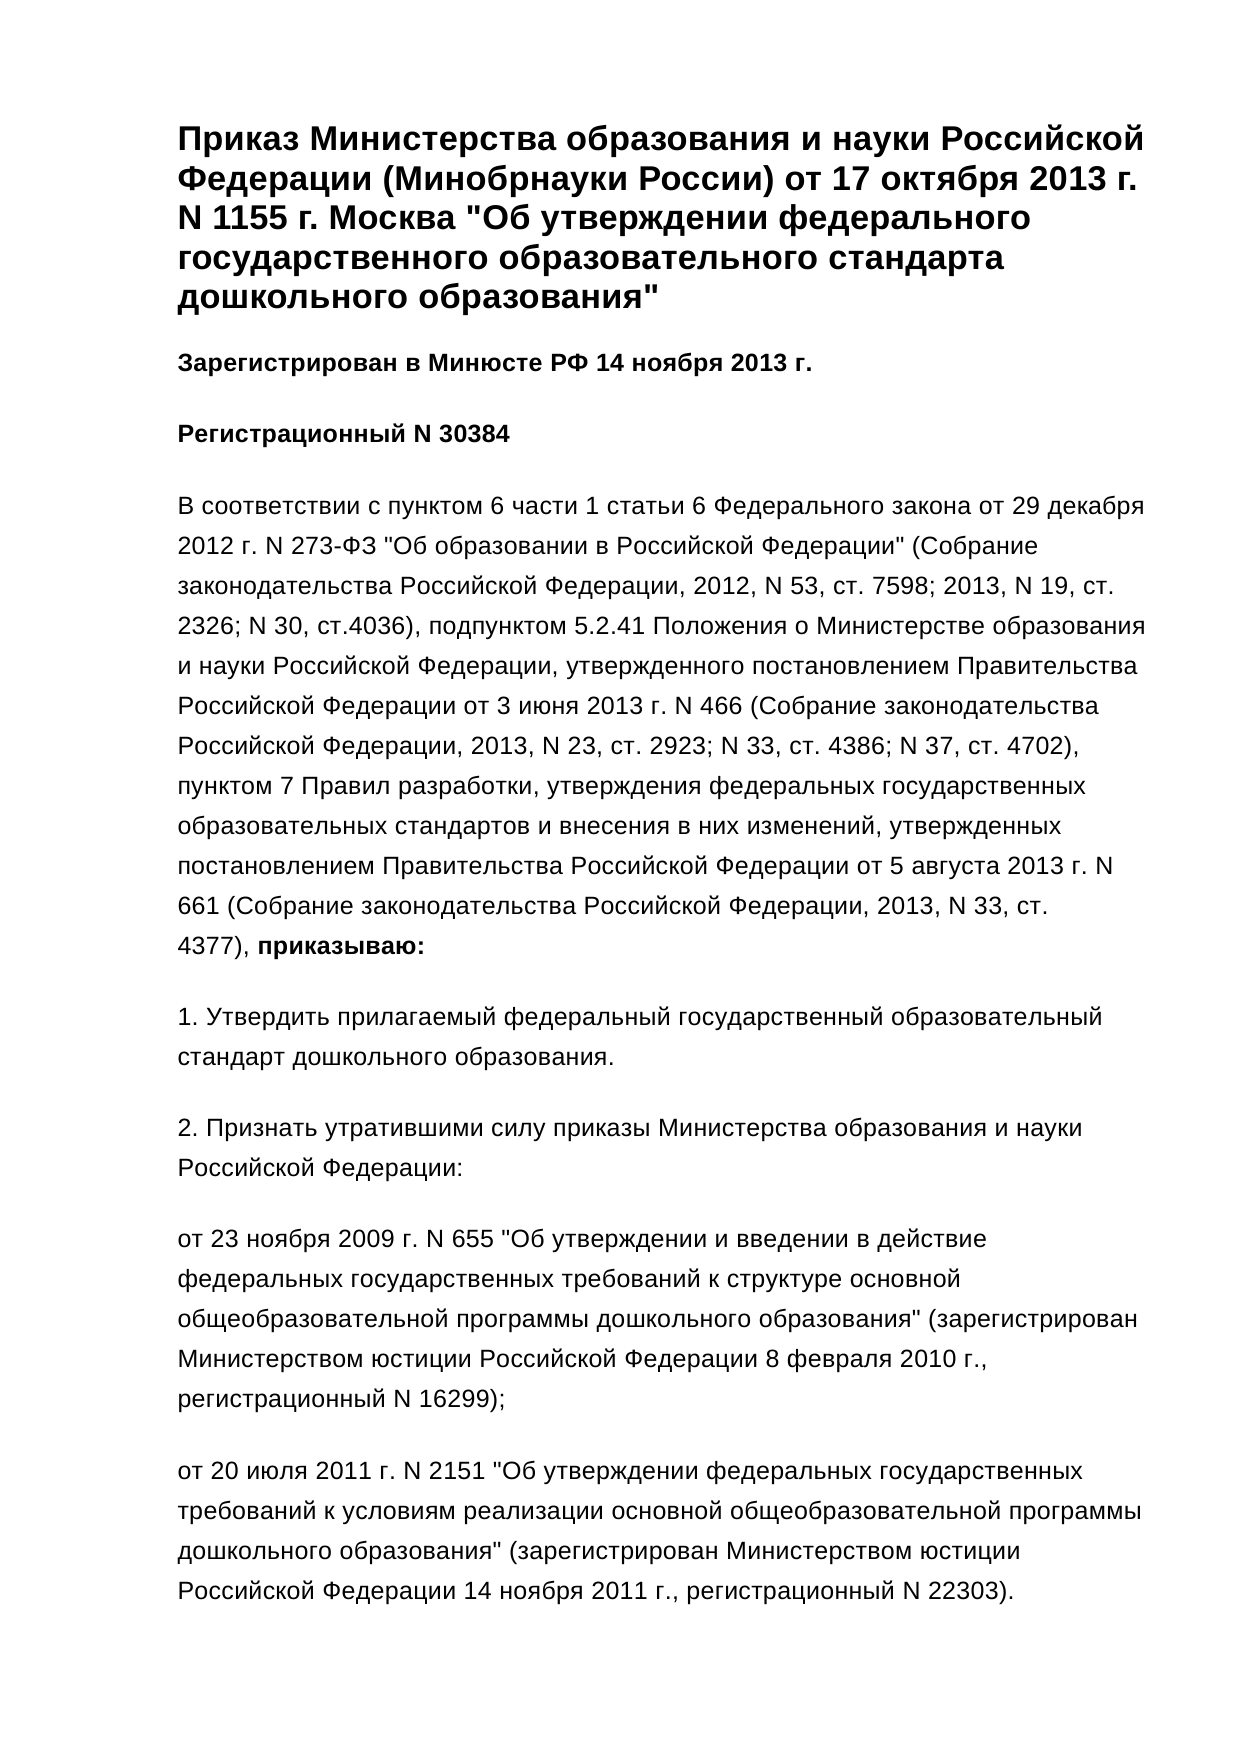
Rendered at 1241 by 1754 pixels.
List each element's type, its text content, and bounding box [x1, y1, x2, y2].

text Регистрационный N 30384 [177, 408, 1152, 448]
text Приказ Министерства образования и науки Российской Федерации (Минобрнауки России) от 17 октября 2013 г. N 1155 г. Москва "Об утверждении федерального государственного образовательного стандарта дошкольного образования" [177, 118, 1152, 316]
text 1. Утвердить прилагаемый федеральный государственный образовательный стандарт дошкольного образования. [177, 991, 1152, 1071]
text от 20 июля 2011 г. N 2151 "Об утверждении федеральных государственных требований к условиям реализации основной общеобразовательной программы дошкольного образования" (зарегистрирован Министерством юстиции Российской Федерации 14 ноября 2011 г., регистрационный N 22303). [177, 1444, 1152, 1604]
text Зарегистрирован в Минюсте РФ 14 ноября 2013 г. [177, 337, 1152, 377]
text от 23 ноября 2009 г. N 655 "Об утверждении и введении в действие федеральных государственных требований к структуре основной общеобразовательной программы дошкольного образования" (зарегистрирован Министерством юстиции Российской Федерации 8 февраля 2010 г., регистрационный N 16299); [177, 1213, 1152, 1413]
text 2. Признать утратившими силу приказы Министерства образования и науки Российской Федерации: [177, 1102, 1152, 1182]
text В соответствии с пунктом 6 части 1 статьи 6 Федерального закона от 29 декабря 2012 г. N 273-ФЗ "Об образовании в Российской Федерации" (Собрание законодательства Российской Федерации, 2012, N 53, ст. 7598; 2013, N 19, ст. 2326; N 30, ст.4036), подпунктом 5.2.41 Положения о Министерстве образования и науки Российской Федерации, утвержденного постановлением Правительства Российской Федерации от 3 июня 2013 г. N 466 (Собрание законодательства Российской Федерации, 2013, N 23, ст. 2923; N 33, ст. 4386; N 37, ст. 4702), пунктом 7 Правил разработки, утверждения федеральных государственных образовательных стандартов и внесения в них изменений, утвержденных постановлением Правительства Российской Федерации от 5 августа 2013 г. N 661 (Собрание законодательства Российской Федерации, 2013, N 33, ст. 4377), приказываю: [177, 479, 1152, 959]
